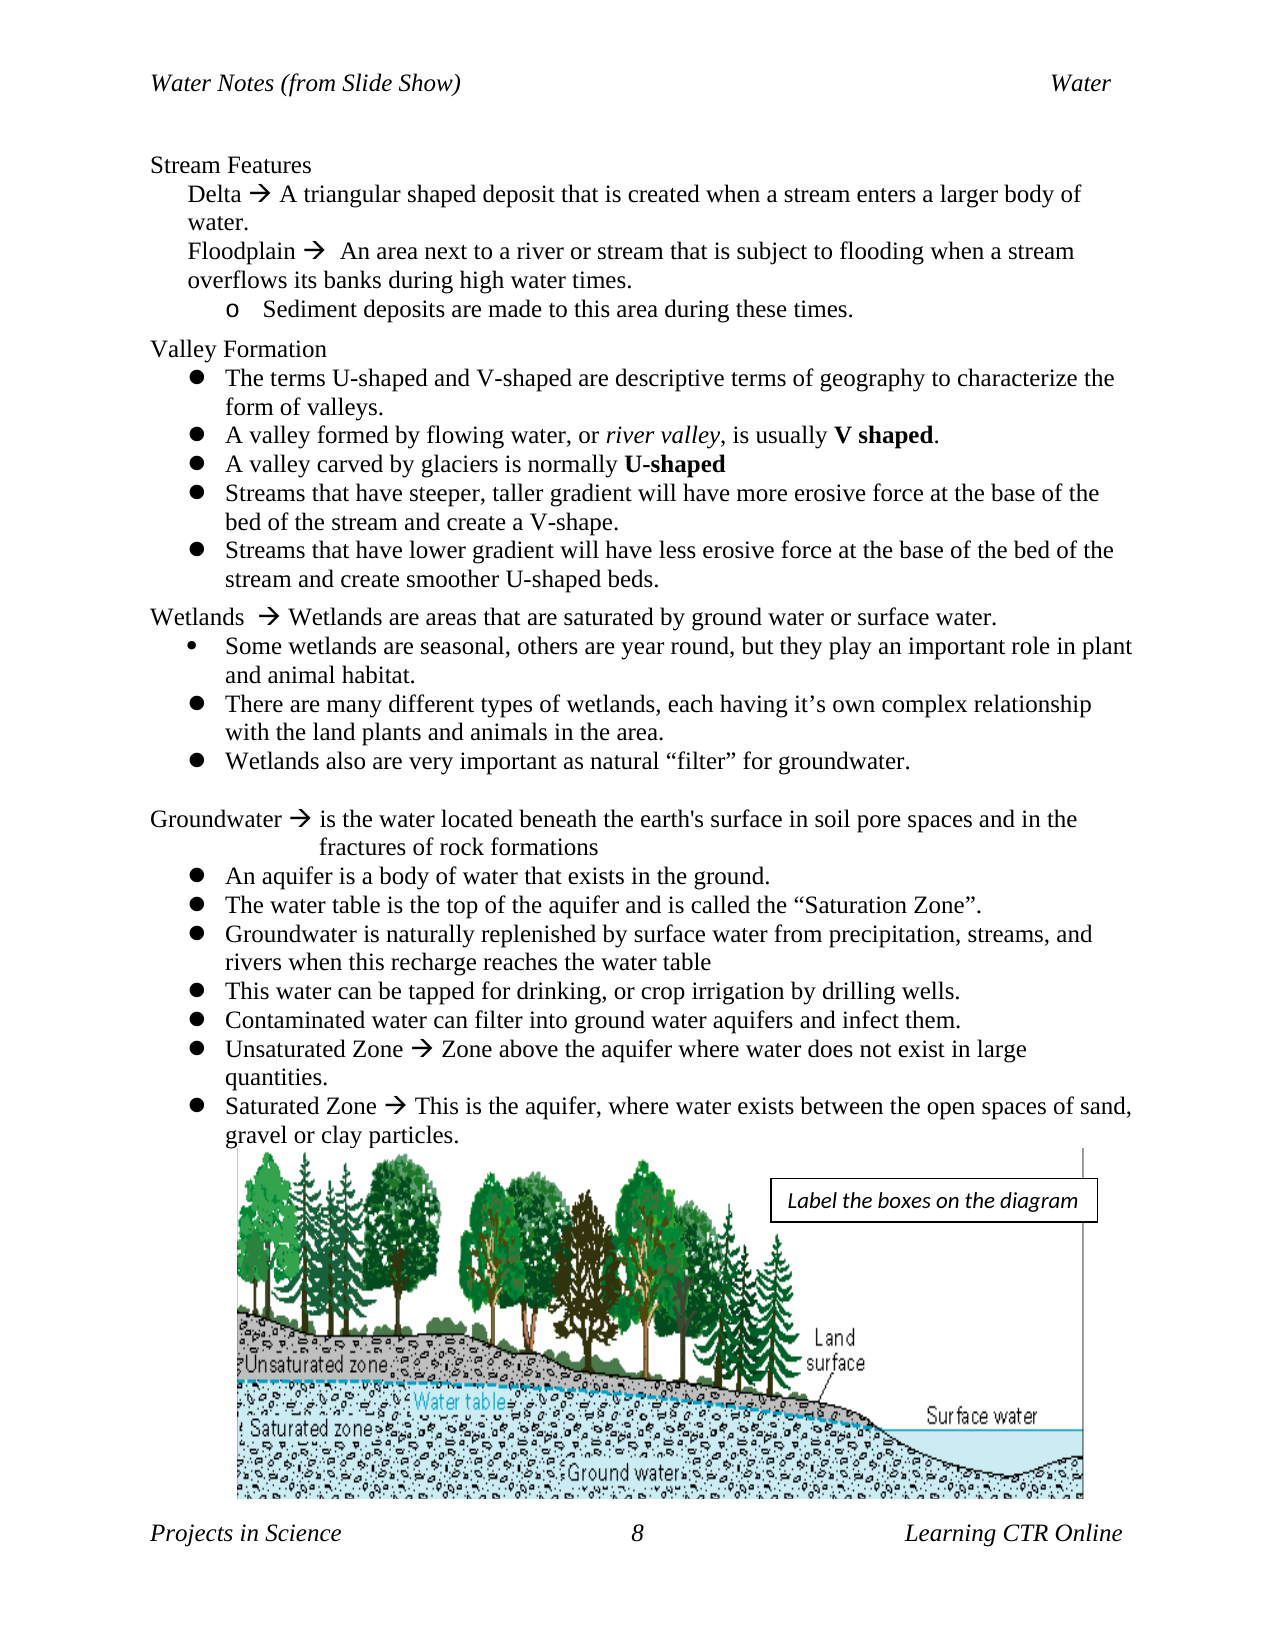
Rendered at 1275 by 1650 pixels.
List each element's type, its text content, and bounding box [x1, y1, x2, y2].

list A valley formed by flowing water, or river valley, is usually V shaped. [187, 420, 1133, 449]
text Wetlands Wetlands are areas that are saturated by ground water or surface water. [150, 602, 1133, 631]
list Groundwater is naturally replenished by surface water from precipitation, streams, and rivers when this recharge reaches the water table [187, 919, 1133, 976]
list Saturated Zone This is the aquifer, where water exists between the open spaces of sand, gravel or clay particles. [187, 1091, 1133, 1149]
text Floodplain An area next to a river or stream that is subject to flooding when a stream overflows its banks during high water times. [187, 236, 1133, 294]
list There are many different types of wetlands, each having it’s own complex relationship with the land plants and animals in the area. [187, 689, 1133, 746]
text Valley Formation [150, 334, 1133, 363]
list An aquifer is a body of water that exists in the ground. [187, 861, 1133, 890]
text Groundwater is the water located beneath the earth's surface in soil pore spaces and in the fractures of rock formations [150, 804, 1133, 861]
list Streams that have lower gradient will have less erosive force at the base of the bed of the stream and create smoother U-shaped beds. [187, 535, 1133, 593]
text Stream Features [150, 150, 1133, 179]
list Unsaturated Zone Zone above the aquifer where water does not exist in large quantities. [187, 1034, 1133, 1091]
list Wetlands also are very important as natural “filter” for groundwater. [187, 746, 1133, 775]
list Streams that have steeper, taller gradient will have more erosive force at the base of the bed of the stream and create a V-shape. [187, 478, 1133, 535]
picture [237, 1148, 1084, 1499]
list A valley carved by glaciers is normally U-shaped [187, 449, 1133, 478]
list This water can be tapped for drinking, or crop irrigation by drilling wells. [187, 976, 1133, 1005]
list Sediment deposits are made to this area during these times. [225, 294, 1133, 324]
list Some wetlands are seasonal, others are year round, but they play an important role in plant and animal habitat. [187, 631, 1133, 689]
list Contaminated water can filter into ground water aquifers and infect them. [187, 1005, 1133, 1034]
list The terms U-shaped and V-shaped are descriptive terms of geography to characterize the form of valleys. [187, 363, 1133, 420]
text Delta A triangular shaped deposit that is created when a stream enters a larger body of water. [187, 179, 1133, 236]
list The water table is the top of the aquifer and is called the “Saturation Zone”. [187, 890, 1133, 919]
